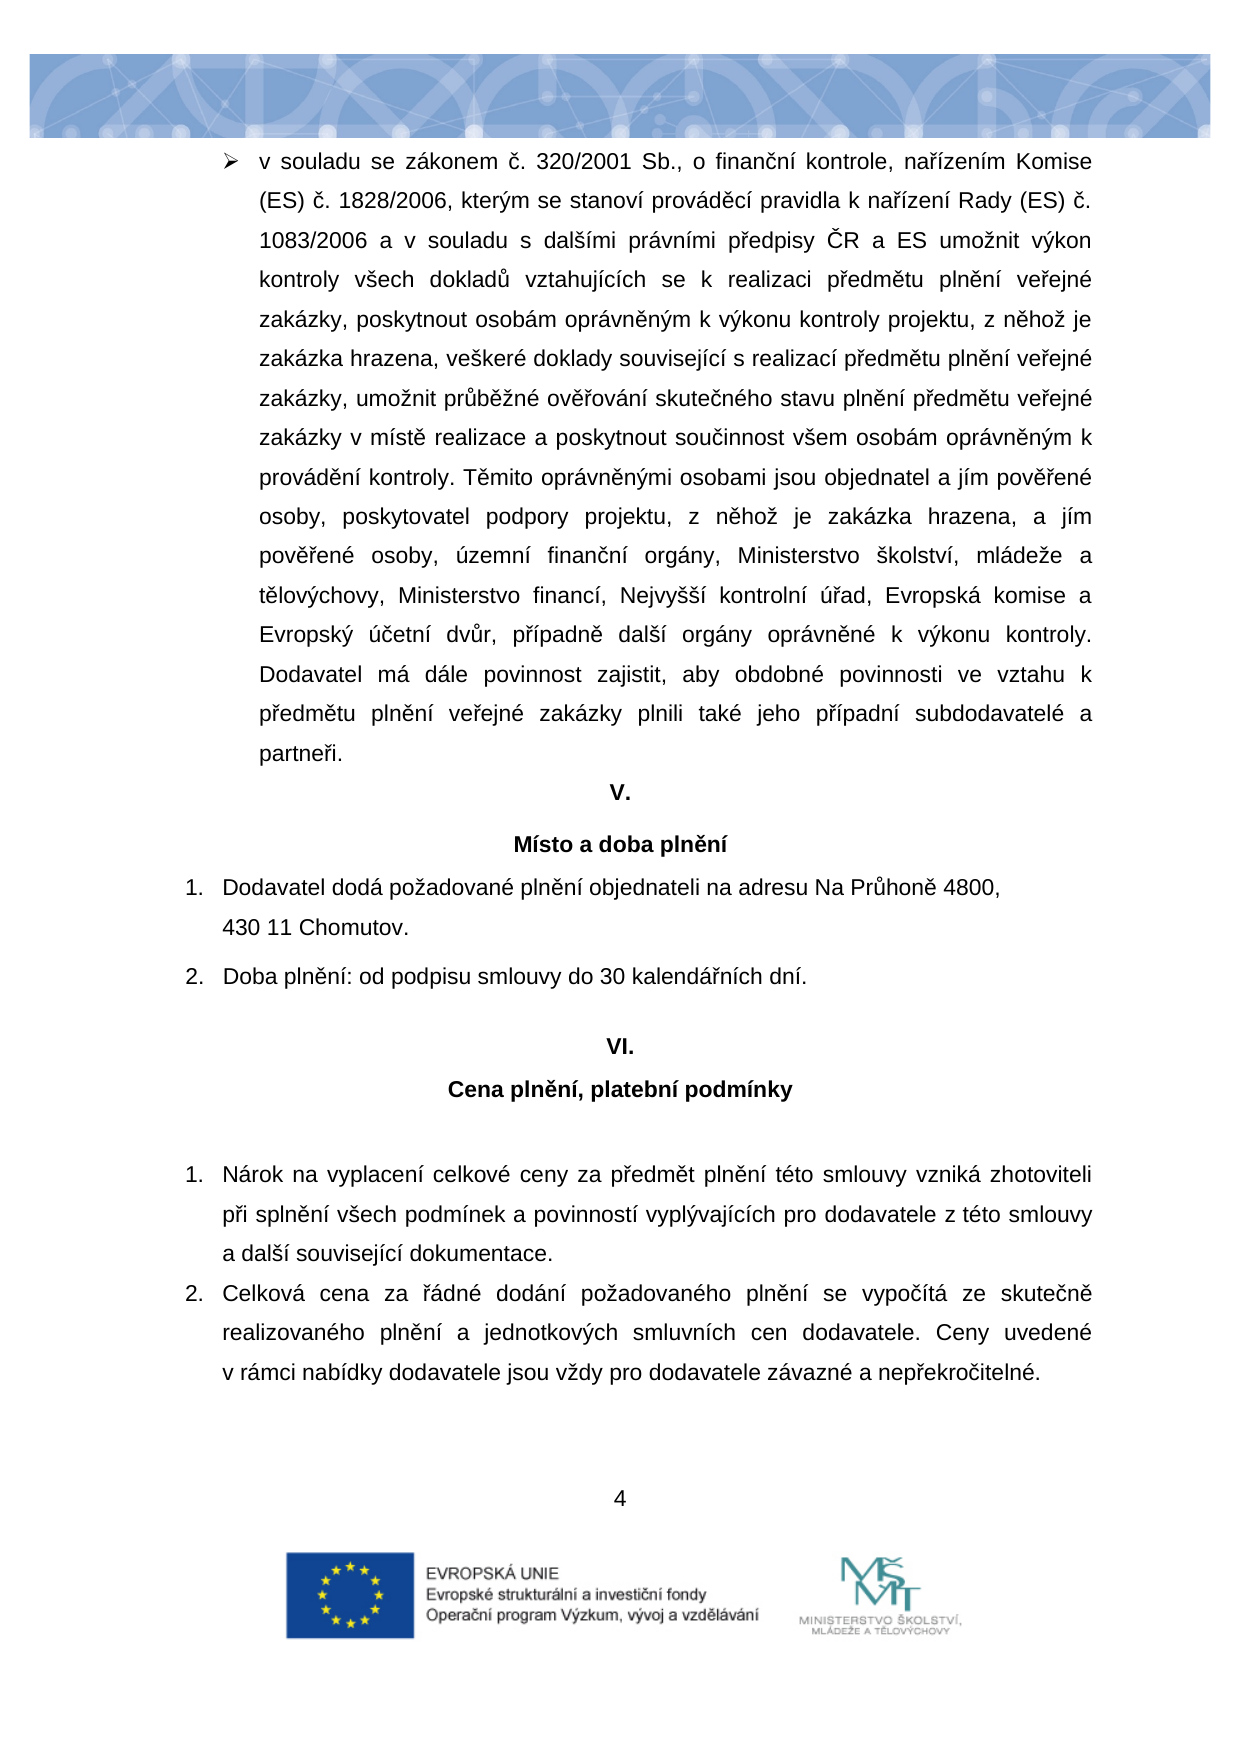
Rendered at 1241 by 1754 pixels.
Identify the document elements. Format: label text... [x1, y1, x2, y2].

list Celková cena za řádné dodání požadovaného plnění se vypočítá ze skutečně realizovaného plnění a jednotkových smluvních cen dodavatele. Ceny uvedené v rámci nabídky dodavatele jsou vždy pro dodavatele závazné a nepřekročitelné. [185, 1279, 1093, 1385]
list Nárok na vyplacení celkové ceny za předmět plnění této smlouvy vzniká zhotoviteli při splnění všech podmínek a povinností vyplývajících pro dodavatele z této smlouvy a další související dokumentace. [185, 1161, 1093, 1266]
picture [242, 1511, 999, 1681]
text VI. [148, 1033, 1093, 1059]
list Dodavatel dodá požadované plnění objednateli na adresu Na Průhoně 4800, [185, 874, 1093, 900]
text Cena plnění, platební podmínky [148, 1076, 1093, 1102]
list Doba plnění: od podpisu smlouvy do 30 kalendářních dní. [185, 963, 1093, 990]
list v souladu se zákonem č. 320/2001 Sb., o finanční kontrole, nařízením Komise (ES) č. 1828/2006, kterým se stanoví prováděcí pravidla k nařízení Rady (ES) č. 1083/2006 a v souladu s dalšími právními předpisy ČR a ES umožnit výkon kontroly všech dokladů vztahujících se k realizaci předmětu plnění veřejné zakázky, poskytnout osobám oprávněným k výkonu kontroly projektu, z něhož je zakázka hrazena, veškeré doklady související s realizací předmětu plnění veřejné zakázky, umožnit průběžné ověřování skutečného stavu plnění předmětu veřejné zakázky v místě realizace a poskytnout součinnost všem osobám oprávněným k provádění kontroly. Těmito oprávněnými osobami jsou objednatel a jím pověřené osoby, poskytovatel podpory projektu, z něhož je zakázka hrazena, a jím pověřené osoby, územní finanční orgány, Ministerstvo školství, mládeže a tělovýchovy, Ministerstvo financí, Nejvyšší kontrolní úřad, Evropská komise a Evropský účetní dvůr, případně další orgány oprávněné k výkonu kontroly. Dodavatel má dále povinnost zajistit, aby obdobné povinnosti ve vztahu k předmětu plnění veřejné zakázky plnili také jeho případní subdodavatelé a partneři. [222, 148, 1093, 766]
text 430 11 Chomutov. [222, 913, 1093, 940]
text Místo a doba plnění [148, 831, 1093, 858]
text V. [148, 779, 1093, 806]
picture [29, 54, 1211, 138]
